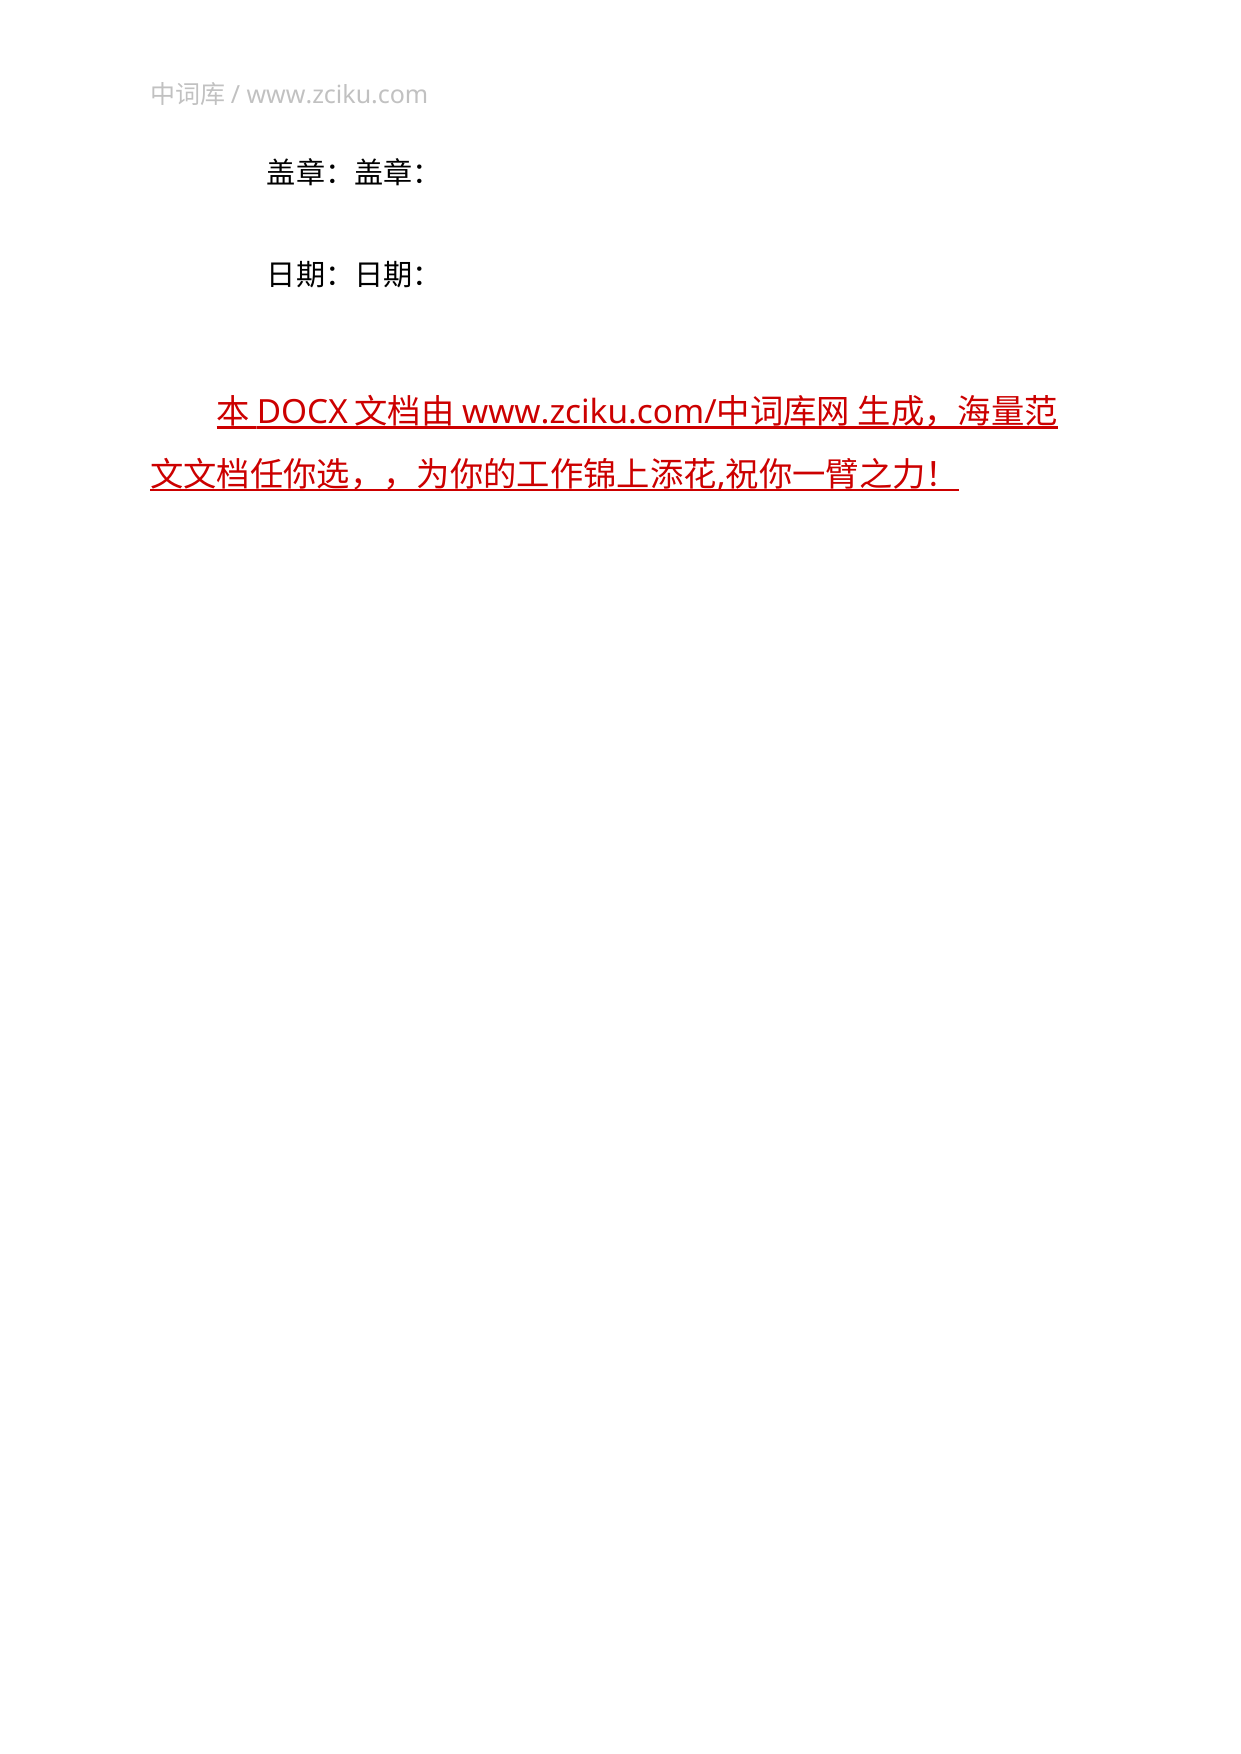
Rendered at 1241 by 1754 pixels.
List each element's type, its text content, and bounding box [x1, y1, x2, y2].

text 本DOCX文档由 www.zciku.com/中词库网 生成，海量范文文档任你选，，为你的工作锦上添花,祝你一臂之力！ [150, 385, 1090, 496]
text 日期：日期： [150, 252, 1090, 294]
text 盖章：盖章： [150, 150, 1090, 192]
